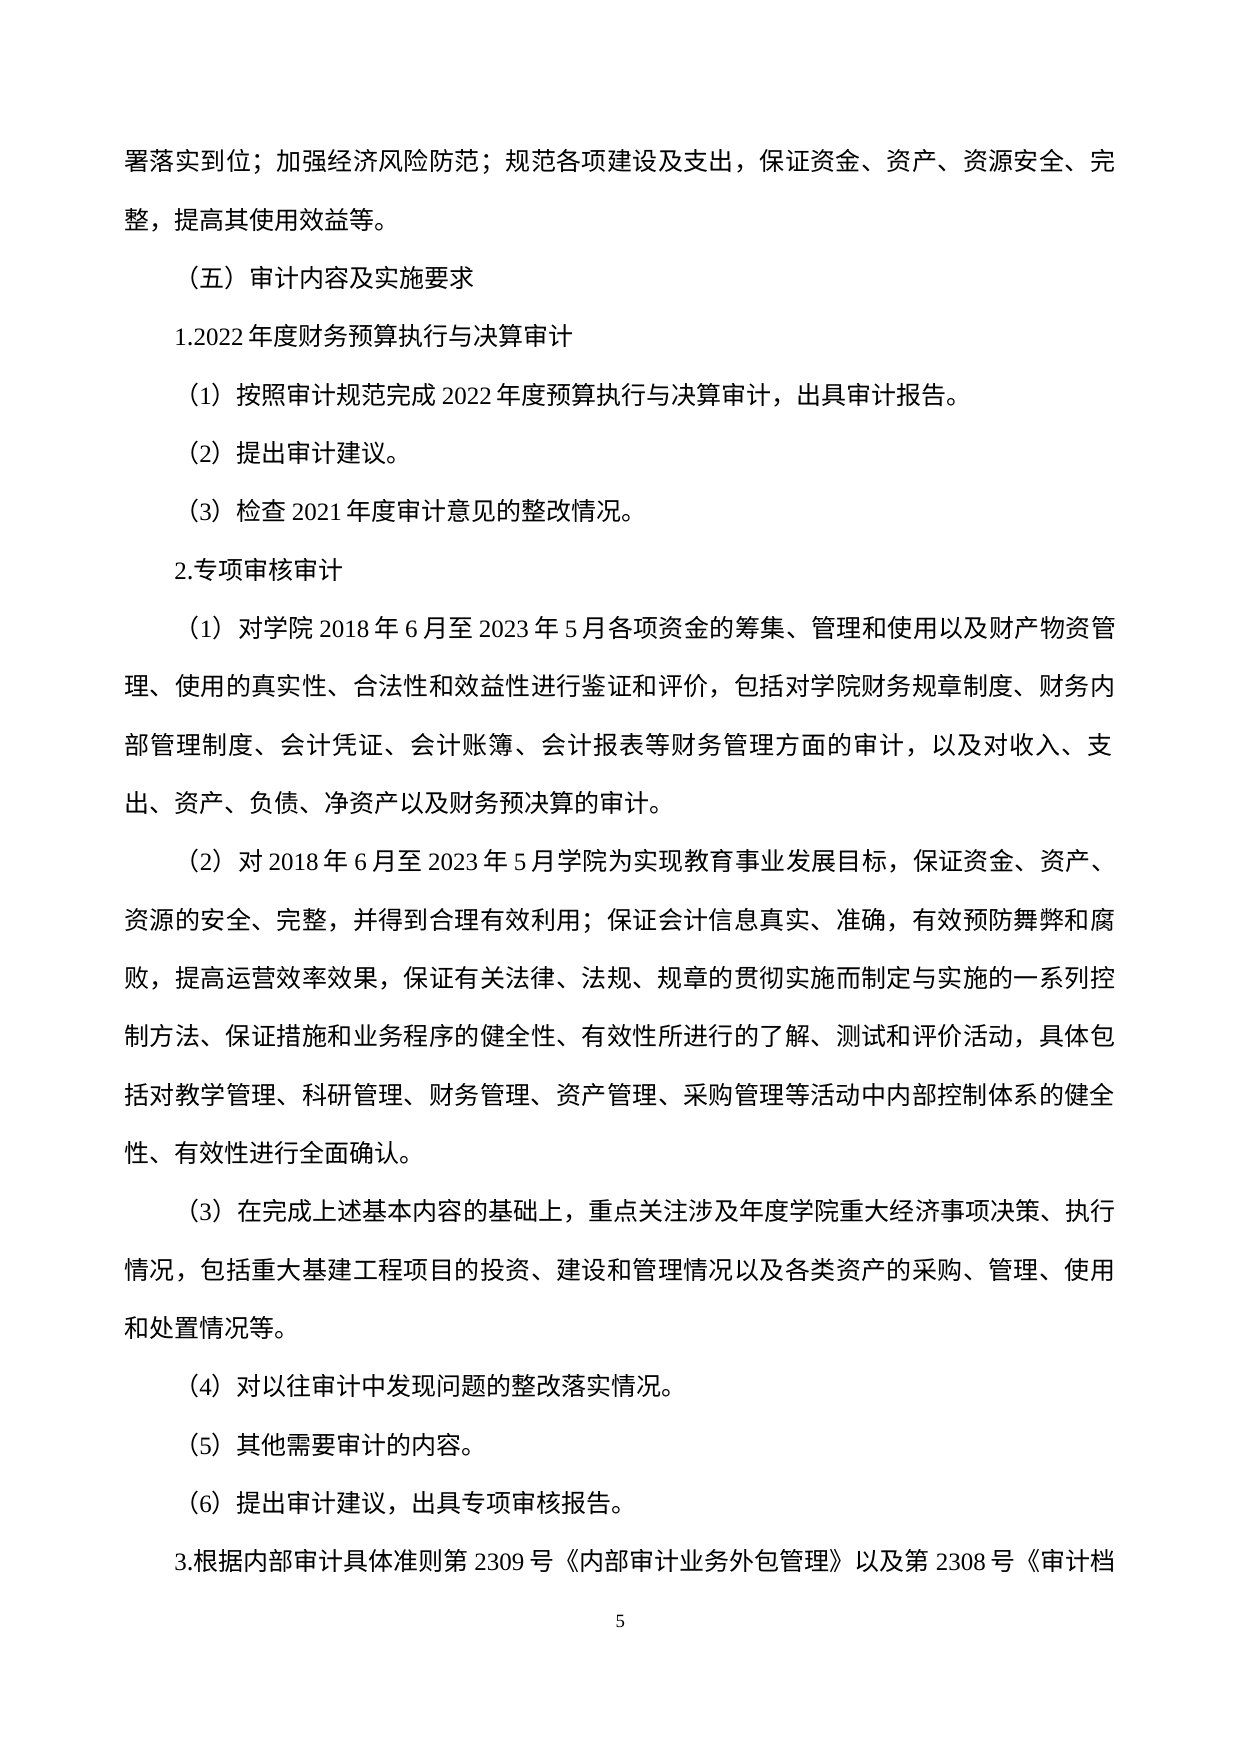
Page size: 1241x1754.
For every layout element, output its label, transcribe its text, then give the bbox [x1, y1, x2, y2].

list （6）提出审计建议，出具专项审核报告。 [124, 1466, 1116, 1524]
list （2）对2018年6月至2023年5月学院为实现教育事业发展目标，保证资金、资产、资源的安全、完整，并得到合理有效利用；保证会计信息真实、准确，有效预防舞弊和腐败，提高运营效率效果，保证有关法律、法规、规章的贯彻实施而制定与实施的一系列控制方法、保证措施和业务程序的健全性、有效性所进行的了解、测试和评价活动，具体包括对教学管理、科研管理、财务管理、资产管理、采购管理等活动中内部控制体系的健全性、有效性进行全面确认。 [124, 824, 1116, 1174]
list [124, 1524, 1116, 1582]
list （4）对以往审计中发现问题的整改落实情况。 [124, 1349, 1116, 1407]
list （2）提出审计建议。 [124, 416, 1116, 474]
list （5）其他需要审计的内容。 [124, 1407, 1116, 1466]
list （1）按照审计规范完成2022年度预算执行与决算审计，出具审计报告。 [124, 357, 1116, 416]
list 1.2022年度财务预算执行与决算审计 [124, 299, 1116, 357]
list （3）检查2021年度审计意见的整改情况。 [124, 474, 1116, 532]
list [124, 124, 1116, 241]
list 审计内容及实施要求 [124, 241, 1116, 299]
list 2.专项审核审计 [124, 532, 1116, 591]
list （3）在完成上述基本内容的基础上，重点关注涉及年度学院重大经济事项决策、执行情况，包括重大基建工程项目的投资、建设和管理情况以及各类资产的采购、管理、使用和处置情况等。 [124, 1174, 1116, 1349]
list （1）对学院2018年6月至2023年5月各项资金的筹集、管理和使用以及财产物资管理、使用的真实性、合法性和效益性进行鉴证和评价，包括对学院财务规章制度、财务内部管理制度、会计凭证、会计账簿、会计报表等财务管理方面的审计，以及对收入、支出、资产、负债、净资产以及财务预决算的审计。 [124, 591, 1116, 824]
